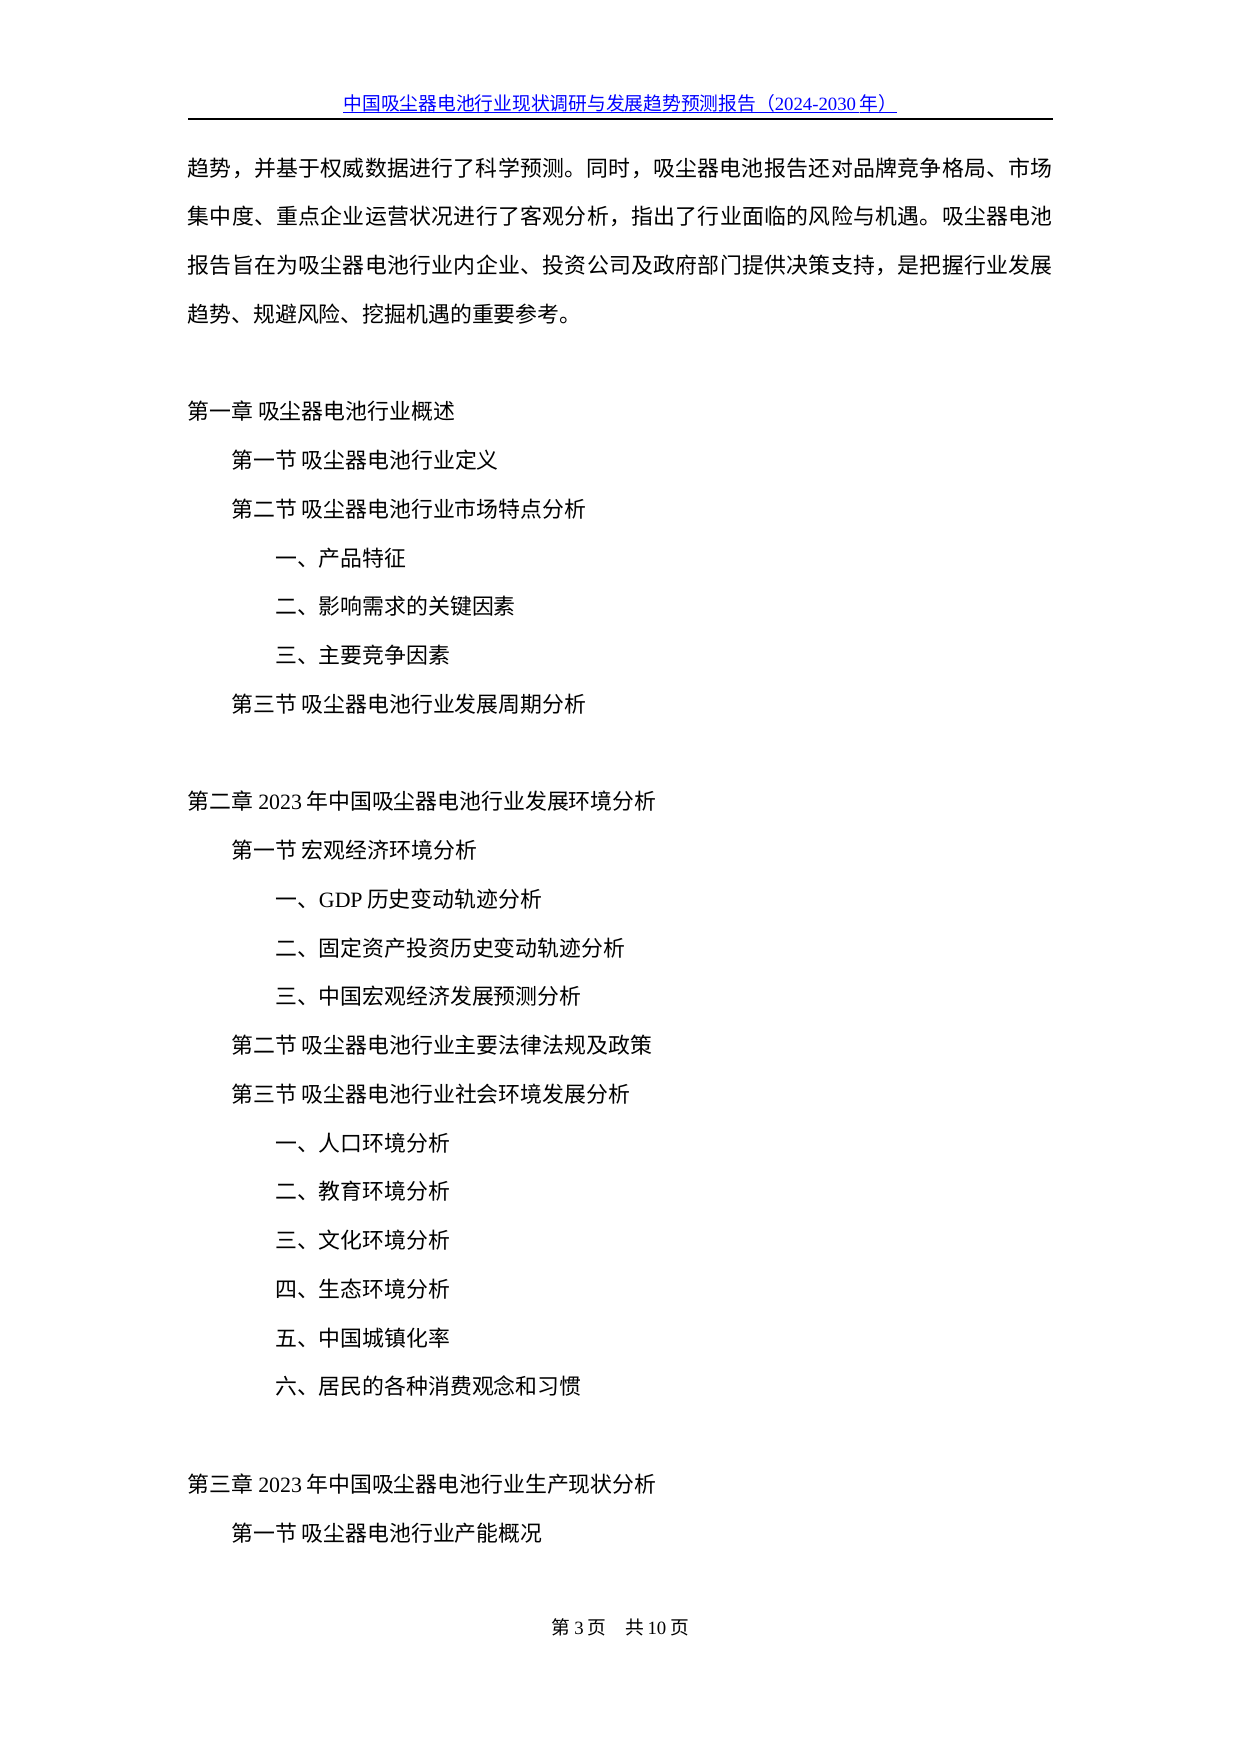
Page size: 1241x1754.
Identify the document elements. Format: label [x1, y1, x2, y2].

text [187, 150, 1053, 1548]
